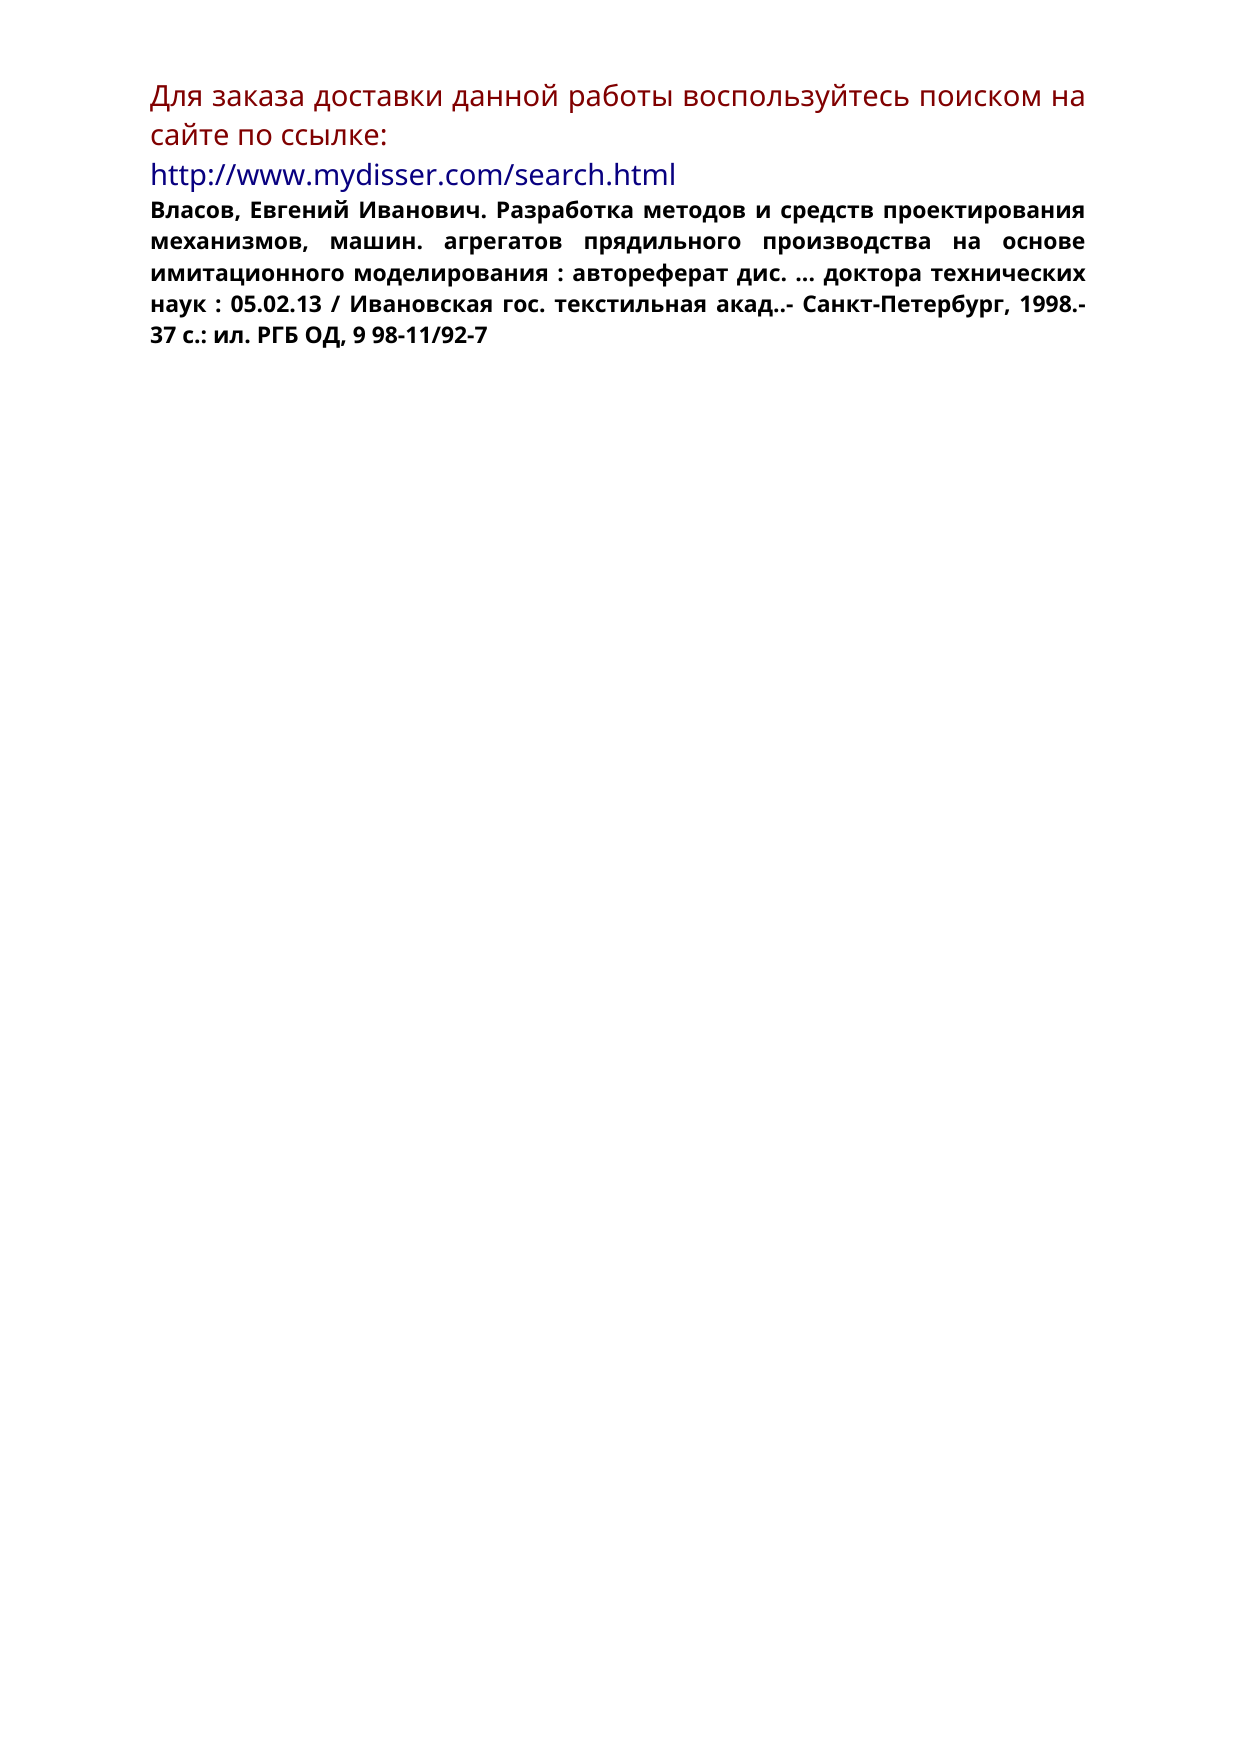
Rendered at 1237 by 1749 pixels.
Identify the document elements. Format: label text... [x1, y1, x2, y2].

text Власов, Евгений Иванович. Разработка методов и средств проектирования механизмов, машин. агрегатов прядильного производства на основе имитационного моделирования : автореферат дис. ... доктора технических наук : 05.02.13 / Ивановская гос. текстильная акад..- Санкт-Петербург, 1998.- 37 с.: ил. РГБ ОД, 9 98-11/92-7 [150, 194, 1086, 350]
